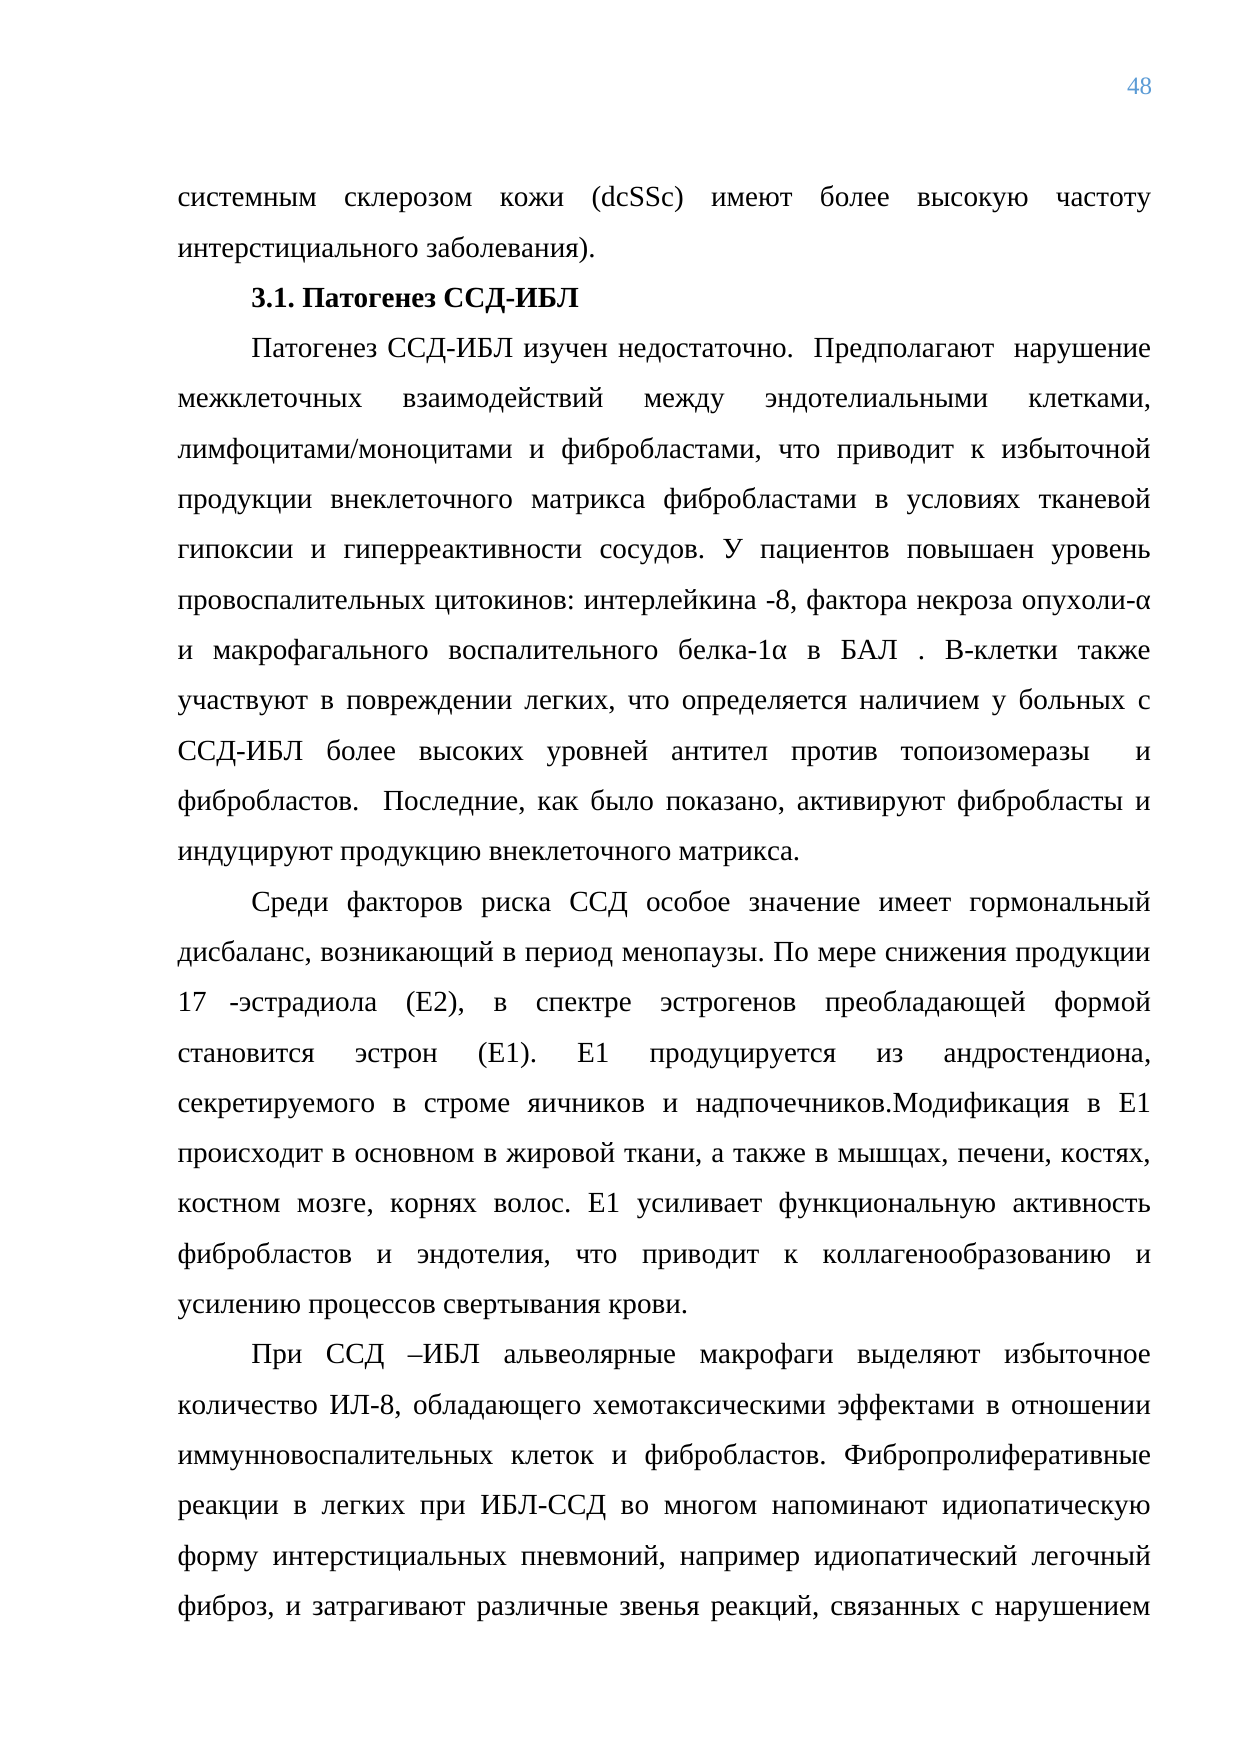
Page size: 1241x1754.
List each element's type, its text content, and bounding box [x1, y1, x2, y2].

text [177, 1337, 1152, 1622]
text 3.1. Патогенез ССД-ИБЛ [177, 280, 1152, 313]
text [177, 179, 1152, 263]
text Патогенез ССД-ИБЛ изучен недостаточно. Предполагают нарушение межклеточных взаимодействий между эндотелиальными клетками, лимфоцитами/моноцитами и фибробластами, что приводит к избыточной продукции внеклеточного матрикса фибробластами в условиях тканевой гипоксии и гиперреактивности сосудов. У пациентов повышаен уровень провоспалительных цитокинов: интерлейкина -8, фактора некроза опухоли-α и макрофагального воспалительного белка-1α в БАЛ . В-клетки также участвуют в повреждении легких, что определяется наличием у больных с ССД-ИБЛ более высоких уровней антител против топоизомеразы и фибробластов. Последние, как было показано, активируют фибробласты и индуцируют продукцию внеклеточного матрикса. [177, 330, 1152, 867]
text Среди факторов риска ССД особое значение имеет гормональный дисбаланс, возникающий в период менопаузы. По мере снижения продукции 17-эстрадиола (Е2), в спектре эстрогенов преобладающей формой становится эстрон (E1). E1 продуцируется из андростендиона, секретируемого в строме яичников и надпочечников.Mодификация в E1 происходит в основном в жировой ткани, а также в мышцах, печени, костях, костном мозге, корнях волос. Е1 усиливает функциональную активность фибробластов и эндотелия, что приводит к коллагенообразованию и усилению процессов свертывания крови. [177, 884, 1152, 1320]
